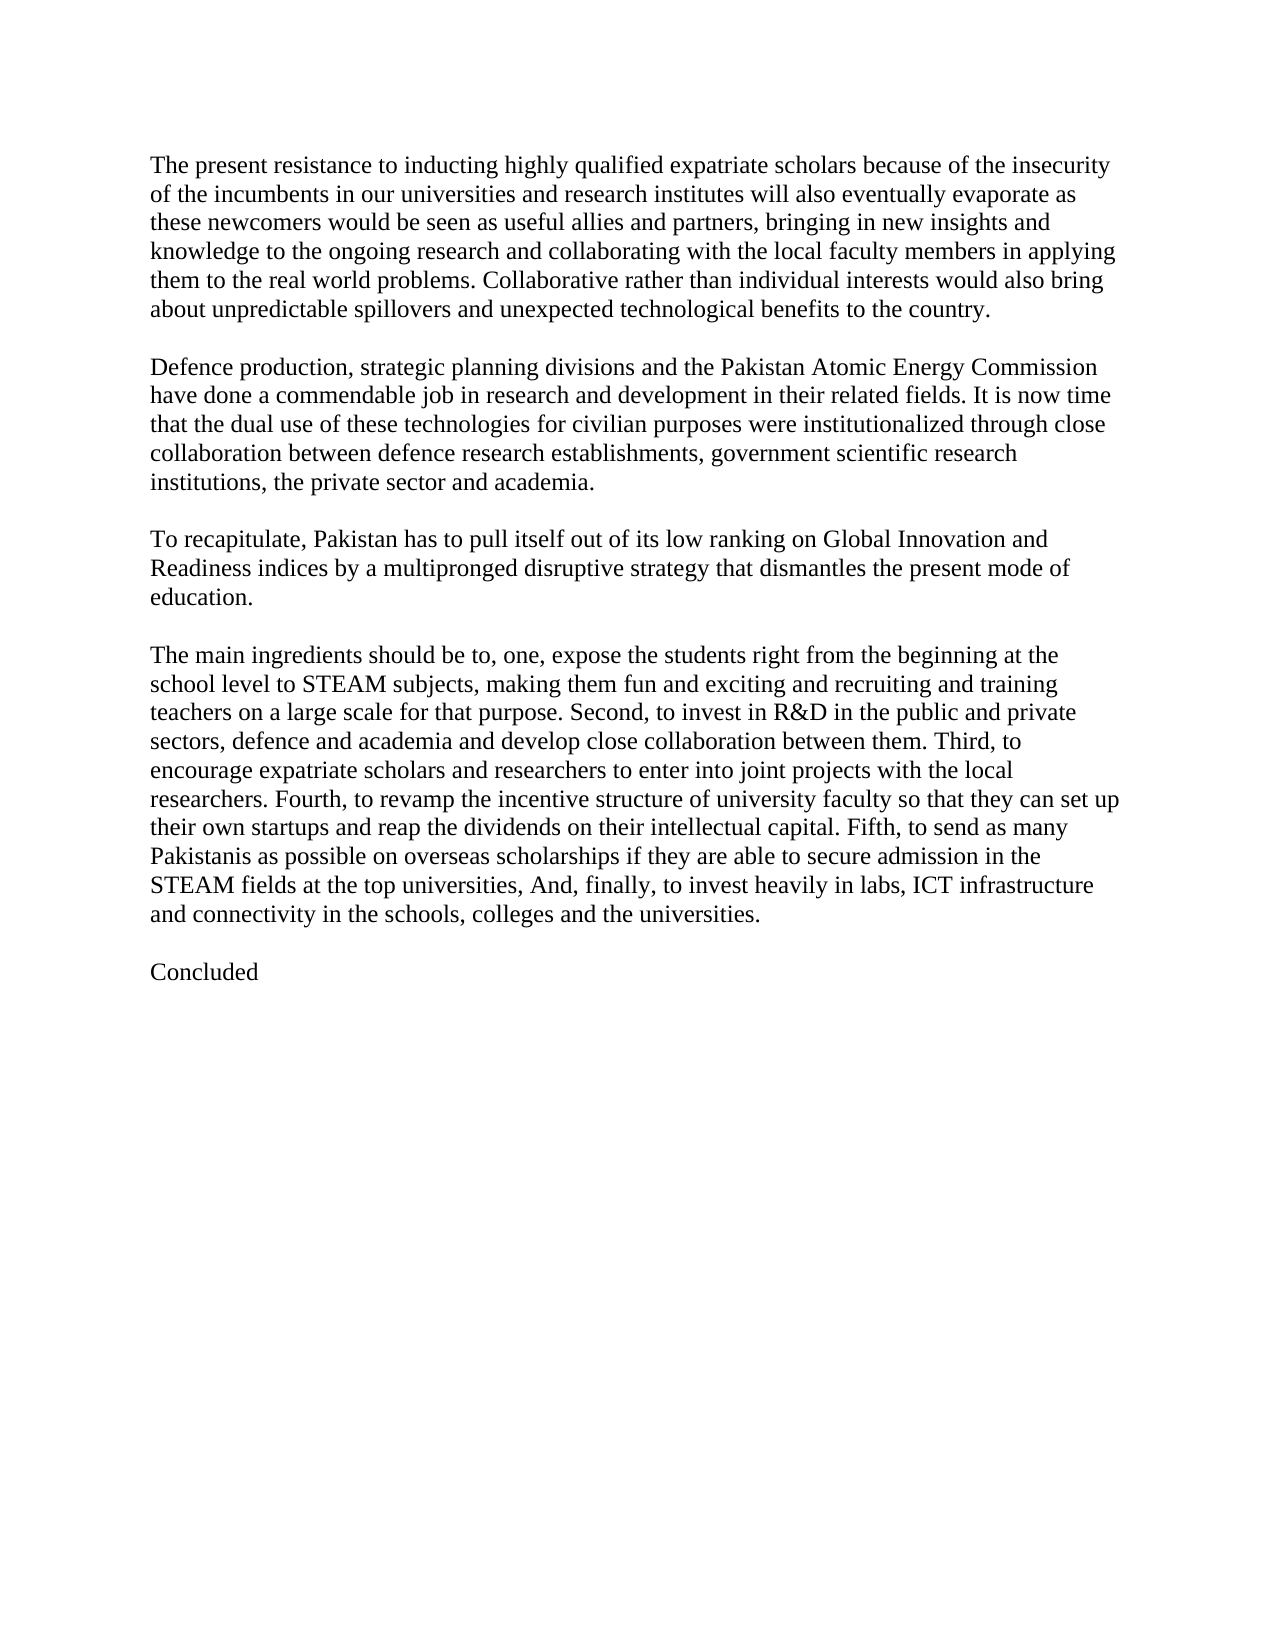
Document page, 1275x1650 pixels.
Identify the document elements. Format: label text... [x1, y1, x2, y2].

text Defence production, strategic planning divisions and the Pakistan Atomic Energy Commission have done a commendable job in research and development in their related fields. It is now time that the dual use of these technologies for civilian purposes were institutionalized through close collaboration between defence research establishments, government scientific research institutions, the private sector and academia. [150, 352, 1125, 495]
text The present resistance to inducting highly qualified expatriate scholars because of the insecurity of the incumbents in our universities and research institutes will also eventually evaporate as these newcomers would be seen as useful allies and partners, bringing in new insights and knowledge to the ongoing research and collaborating with the local faculty members in applying them to the real world problems. Collaborative rather than individual interests would also bring about unpredictable spillovers and unexpected technological benefits to the country. [150, 150, 1125, 322]
text To recapitulate, Pakistan has to pull itself out of its low ranking on Global Innovation and Readiness indices by a multipronged disruptive strategy that dismantles the present mode of education. [150, 524, 1125, 611]
text The main ingredients should be to, one, expose the students right from the beginning at the school level to STEAM subjects, making them fun and exciting and recruiting and training teachers on a large scale for that purpose. Second, to invest in R&D in the public and private sectors, defence and academia and develop close collaboration between them. Third, to encourage expatriate scholars and researchers to enter into joint projects with the local researchers. Fourth, to revamp the incentive structure of university faculty so that they can set up their own startups and reap the dividends on their intellectual capital. Fifth, to send as many Pakistanis as possible on overseas scholarships if they are able to secure admission in the STEAM fields at the top universities, And, finally, to invest heavily in labs, ICT infrastructure and connectivity in the schools, colleges and the universities. [150, 640, 1125, 927]
text Concluded [150, 957, 1125, 985]
